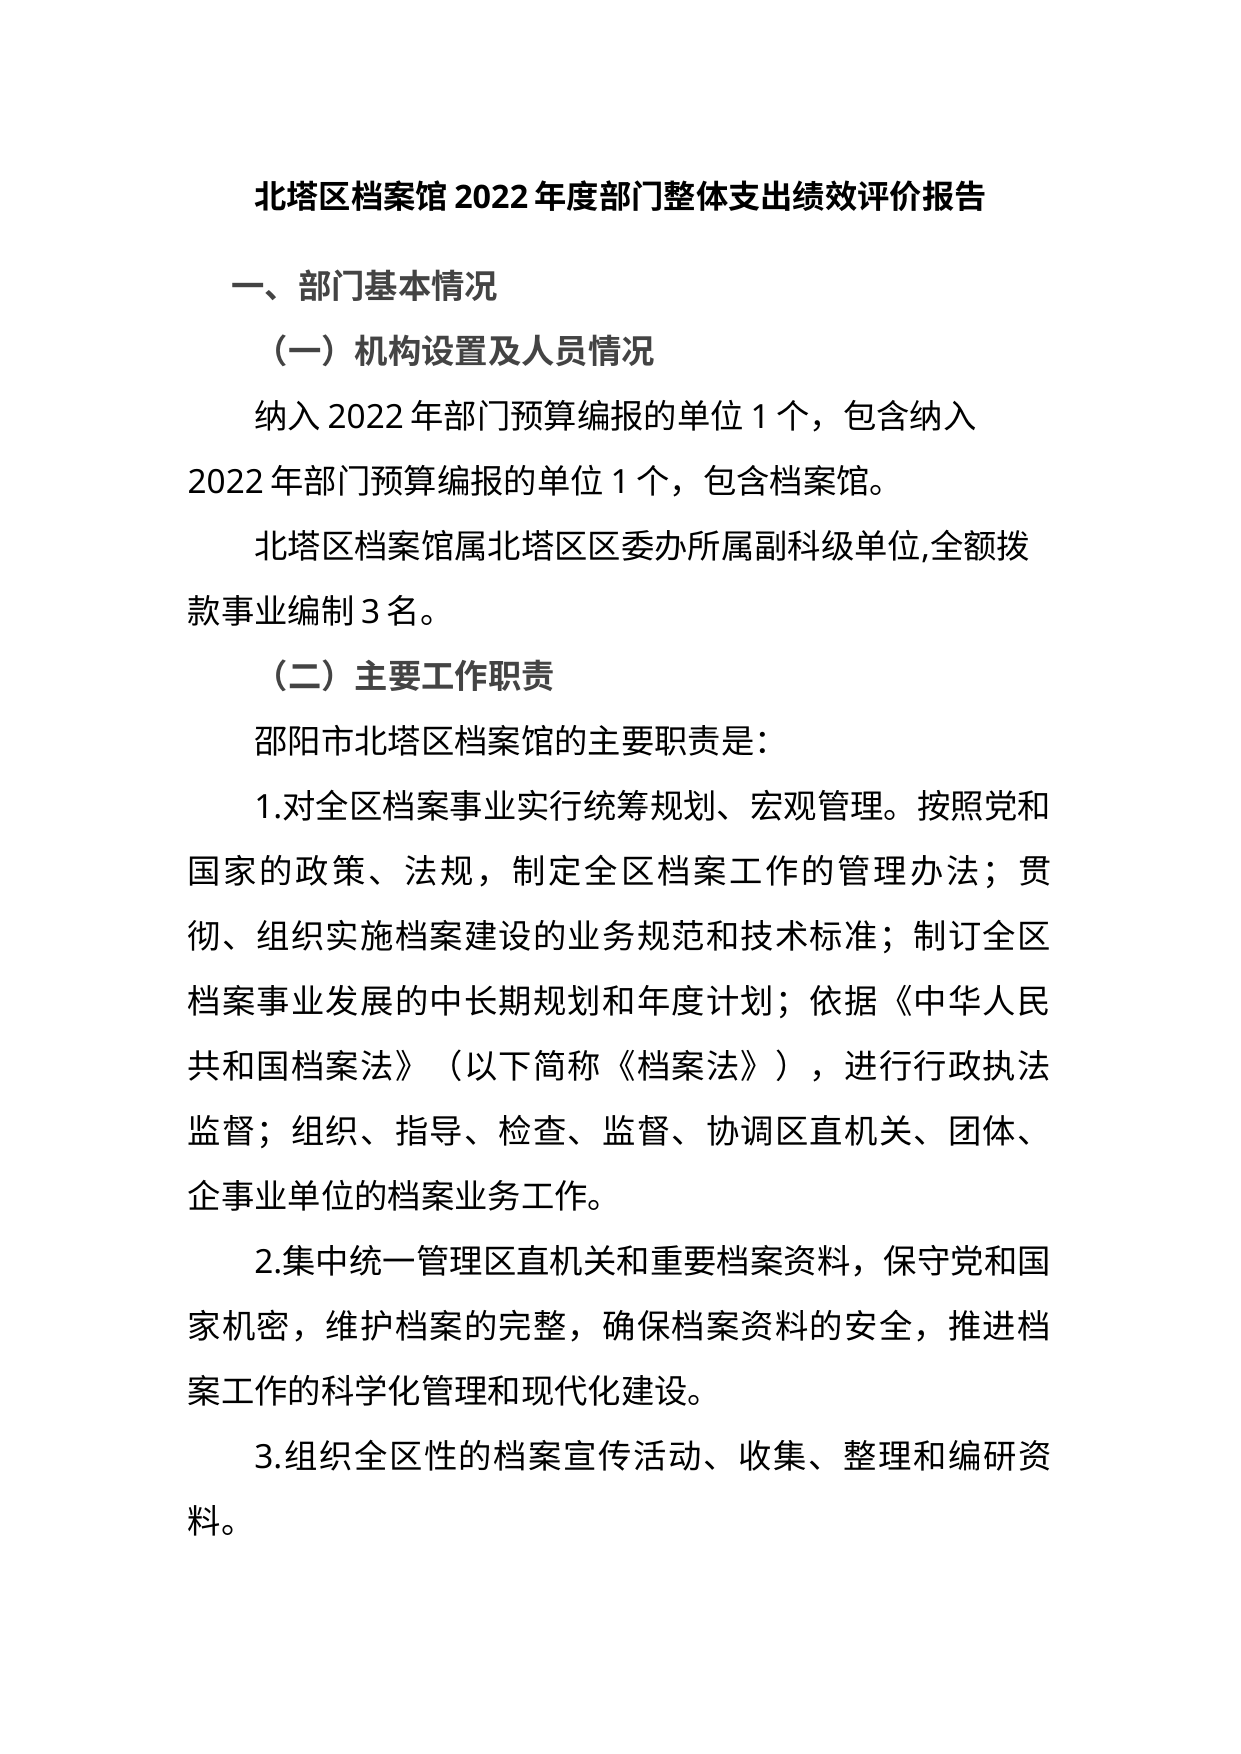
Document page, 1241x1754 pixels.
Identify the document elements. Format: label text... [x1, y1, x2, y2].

text 北塔区档案馆属北塔区区委办所属副科级单位,全额拨款事业编制3名。 [187, 512, 1053, 642]
list 主要工作职责 [187, 642, 1053, 707]
text 1.对全区档案事业实行统筹规划、宏观管理。按照党和国家的政策、法规，制定全区档案工作的管理办法；贯彻、组织实施档案建设的业务规范和技术标准；制订全区档案事业发展的中长期规划和年度计划；依据《中华人民共和国档案法》（以下简称《档案法》），进行行政执法监督；组织、指导、检查、监督、协调区直机关、团体、企事业单位的档案业务工作。 [187, 772, 1053, 1227]
subtitle 北塔区档案馆2022年度部门整体支出绩效评价报告 [187, 162, 1053, 227]
text 一、部门基本情况 [187, 252, 1053, 317]
text （一）机构设置及人员情况 [187, 317, 1053, 382]
text 纳入2022年部门预算编报的单位1个，包含纳入2022年部门预算编报的单位1个，包含档案馆。 [187, 382, 1053, 512]
text 3.组织全区性的档案宣传活动、收集、整理和编研资料。 [187, 1422, 1053, 1552]
text 邵阳市北塔区档案馆的主要职责是： [187, 707, 1053, 772]
text 2.集中统一管理区直机关和重要档案资料，保守党和国家机密，维护档案的完整，确保档案资料的安全，推进档案工作的科学化管理和现代化建设。 [187, 1227, 1053, 1422]
